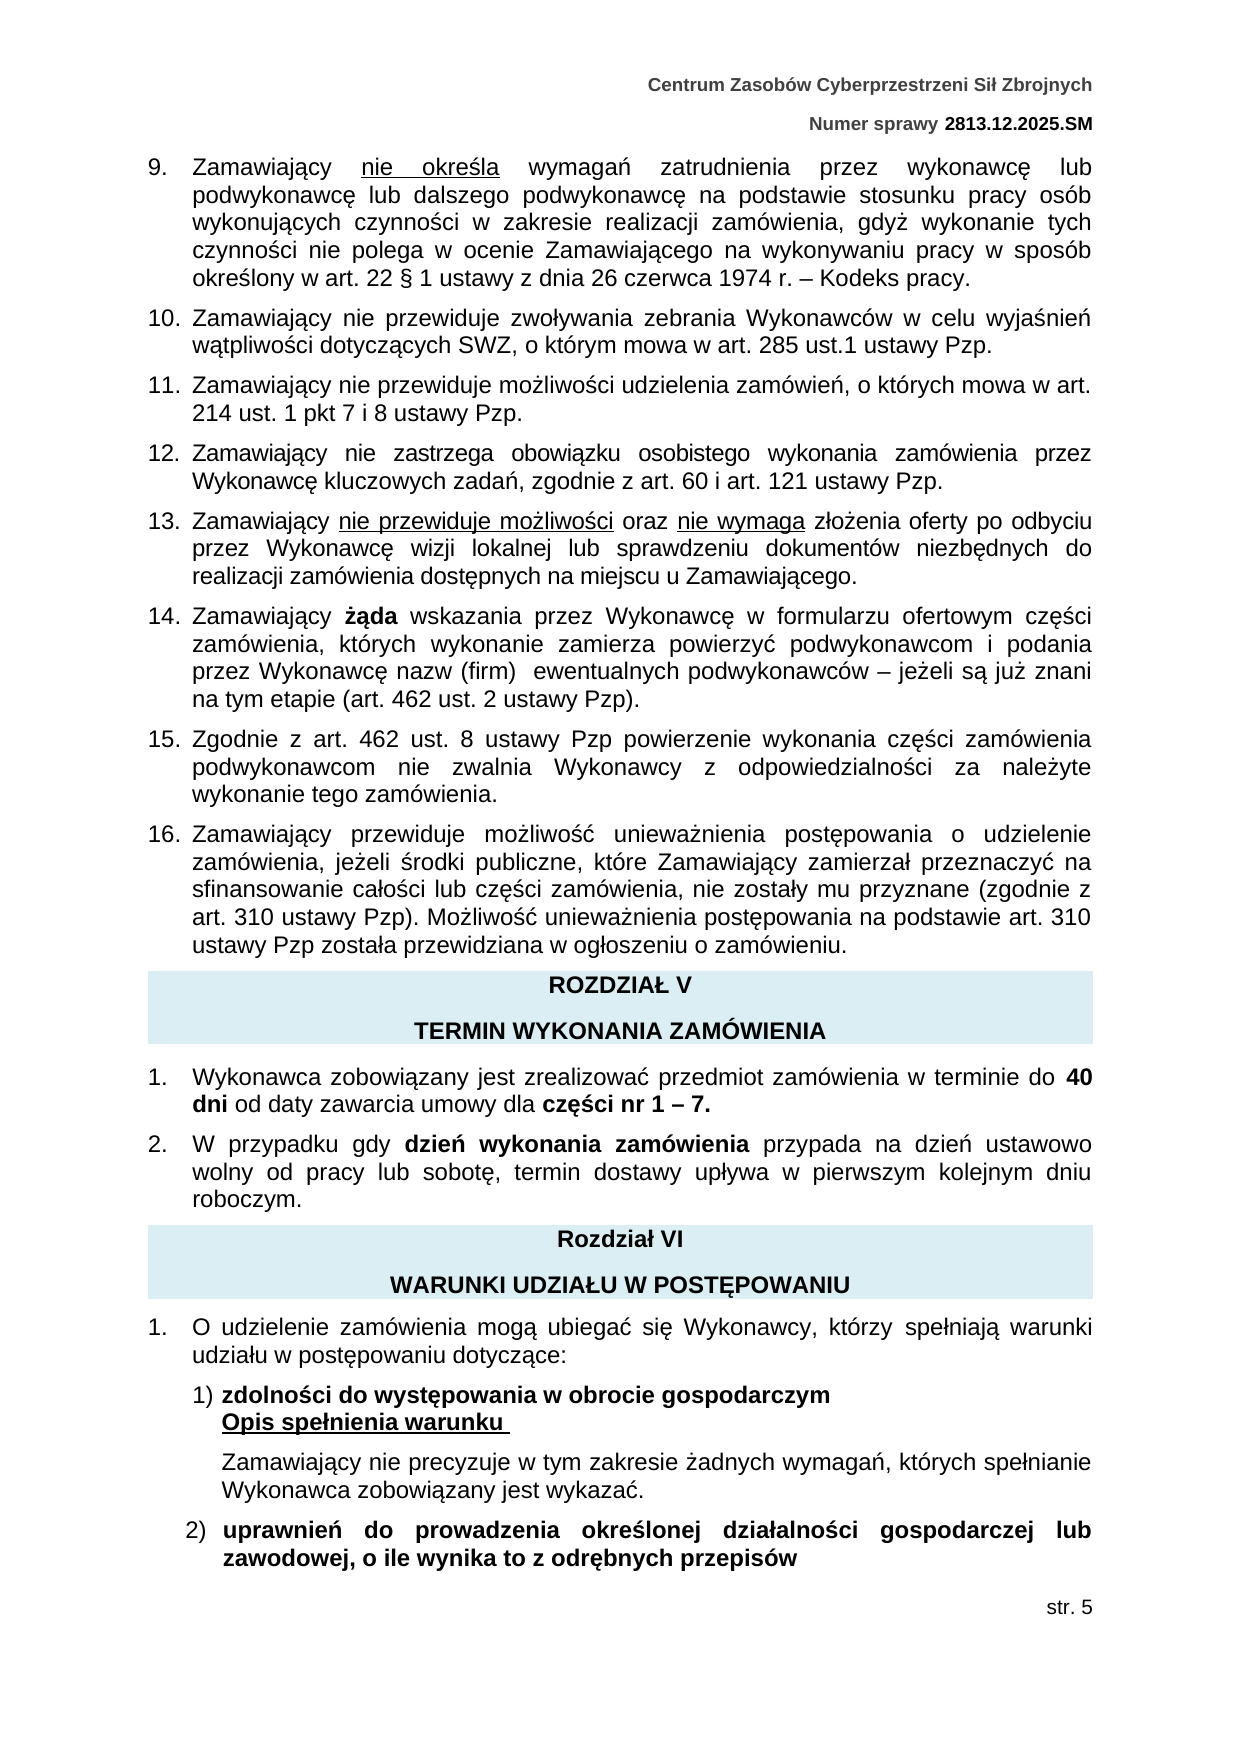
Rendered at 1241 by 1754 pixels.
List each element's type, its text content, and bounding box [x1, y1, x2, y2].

list Zamawiający nie przewiduje możliwości oraz nie wymaga złożenia oferty po odbyciu przez Wykonawcę wizji lokalnej lub sprawdzeniu dokumentów niezbędnych do realizacji zamówienia dostępnych na miejscu u Zamawiającego. [148, 507, 1093, 589]
list uprawnień do prowadzenia określonej działalności gospodarczej lub zawodowej, o ile wynika to z odrębnych przepisów [185, 1516, 1093, 1571]
list Zamawiający nie zastrzega obowiązku osobistego wykonania zamówienia przez Wykonawcę kluczowych zadań, zgodnie z art. 60 i art. 121 ustawy Pzp. [148, 439, 1093, 494]
list Zamawiający żąda wskazania przez Wykonawcę w formularzu ofertowym części zamówienia, których wykonanie zamierza powierzyć podwykonawcom i podania przez Wykonawcę nazw (firm) ewentualnych podwykonawców – jeżeli są już znani na tym etapie (art. 462 ust. 2 ustawy Pzp). [148, 602, 1093, 712]
list Zamawiający nie określa wymagań zatrudnienia przez wykonawcę lub podwykonawcę lub dalszego podwykonawcę na podstawie stosunku pracy osób wykonujących czynności w zakresie realizacji zamówienia, gdyż wykonanie tych czynności nie polega w ocenie Zamawiającego na wykonywaniu pracy w sposób określony w art. 22 § 1 ustawy z dnia 26 czerwca 1974 r. – Kodeks pracy. [148, 153, 1093, 291]
list Wykonawca zobowiązany jest zrealizować przedmiot zamówienia w terminie do 40 dni od daty zawarcia umowy dla części nr 1 – 7. [148, 1062, 1093, 1118]
text WARUNKI UDZIAŁU W POSTĘPOWANIU [148, 1271, 1093, 1299]
list Zamawiający nie przewiduje zwoływania zebrania Wykonawców w celu wyjaśnień wątpliwości dotyczących SWZ, o którym mowa w art. 285 ust.1 ustawy Pzp. [148, 303, 1093, 359]
text ROZDZIAŁ V [148, 971, 1093, 998]
list Zamawiający nie przewiduje możliwości udzielenia zamówień, o których mowa w art. 214 ust. 1 pkt 7 i 8 ustawy Pzp. [148, 371, 1093, 426]
list Zamawiający nie precyzuje w tym zakresie żadnych wymagań, których spełnianie Wykonawca zobowiązany jest wykazać. [221, 1448, 1093, 1503]
text TERMIN WYKONANIA ZAMÓWIENIA [148, 1017, 1093, 1044]
list Opis spełnienia warunku [221, 1408, 1093, 1436]
list O udzielenie zamówienia mogą ubiegać się Wykonawcy, którzy spełniają warunki udziału w postępowaniu dotyczące: [148, 1313, 1093, 1368]
list Zamawiający przewiduje możliwość unieważnienia postępowania o udzielenie zamówienia, jeżeli środki publiczne, które Zamawiający zamierzał przeznaczyć na sfinansowanie całości lub części zamówienia, nie zostały mu przyznane (zgodnie z art. 310 ustawy Pzp). Możliwość unieważnienia postępowania na podstawie art. 310 ustawy Pzp została przewidziana w ogłoszeniu o zamówieniu. [148, 820, 1093, 958]
list W przypadku gdy dzień wykonania zamówienia przypada na dzień ustawowo wolny od pracy lub sobotę, termin dostawy upływa w pierwszym kolejnym dniu roboczym. [148, 1130, 1093, 1213]
list Zgodnie z art. 462 ust. 8 ustawy Pzp powierzenie wykonania części zamówienia podwykonawcom nie zwalnia Wykonawcy z odpowiedzialności za należyte wykonanie tego zamówienia. [148, 725, 1093, 808]
list zdolności do występowania w obrocie gospodarczym [192, 1381, 1093, 1408]
text Rozdział VI [148, 1225, 1093, 1253]
